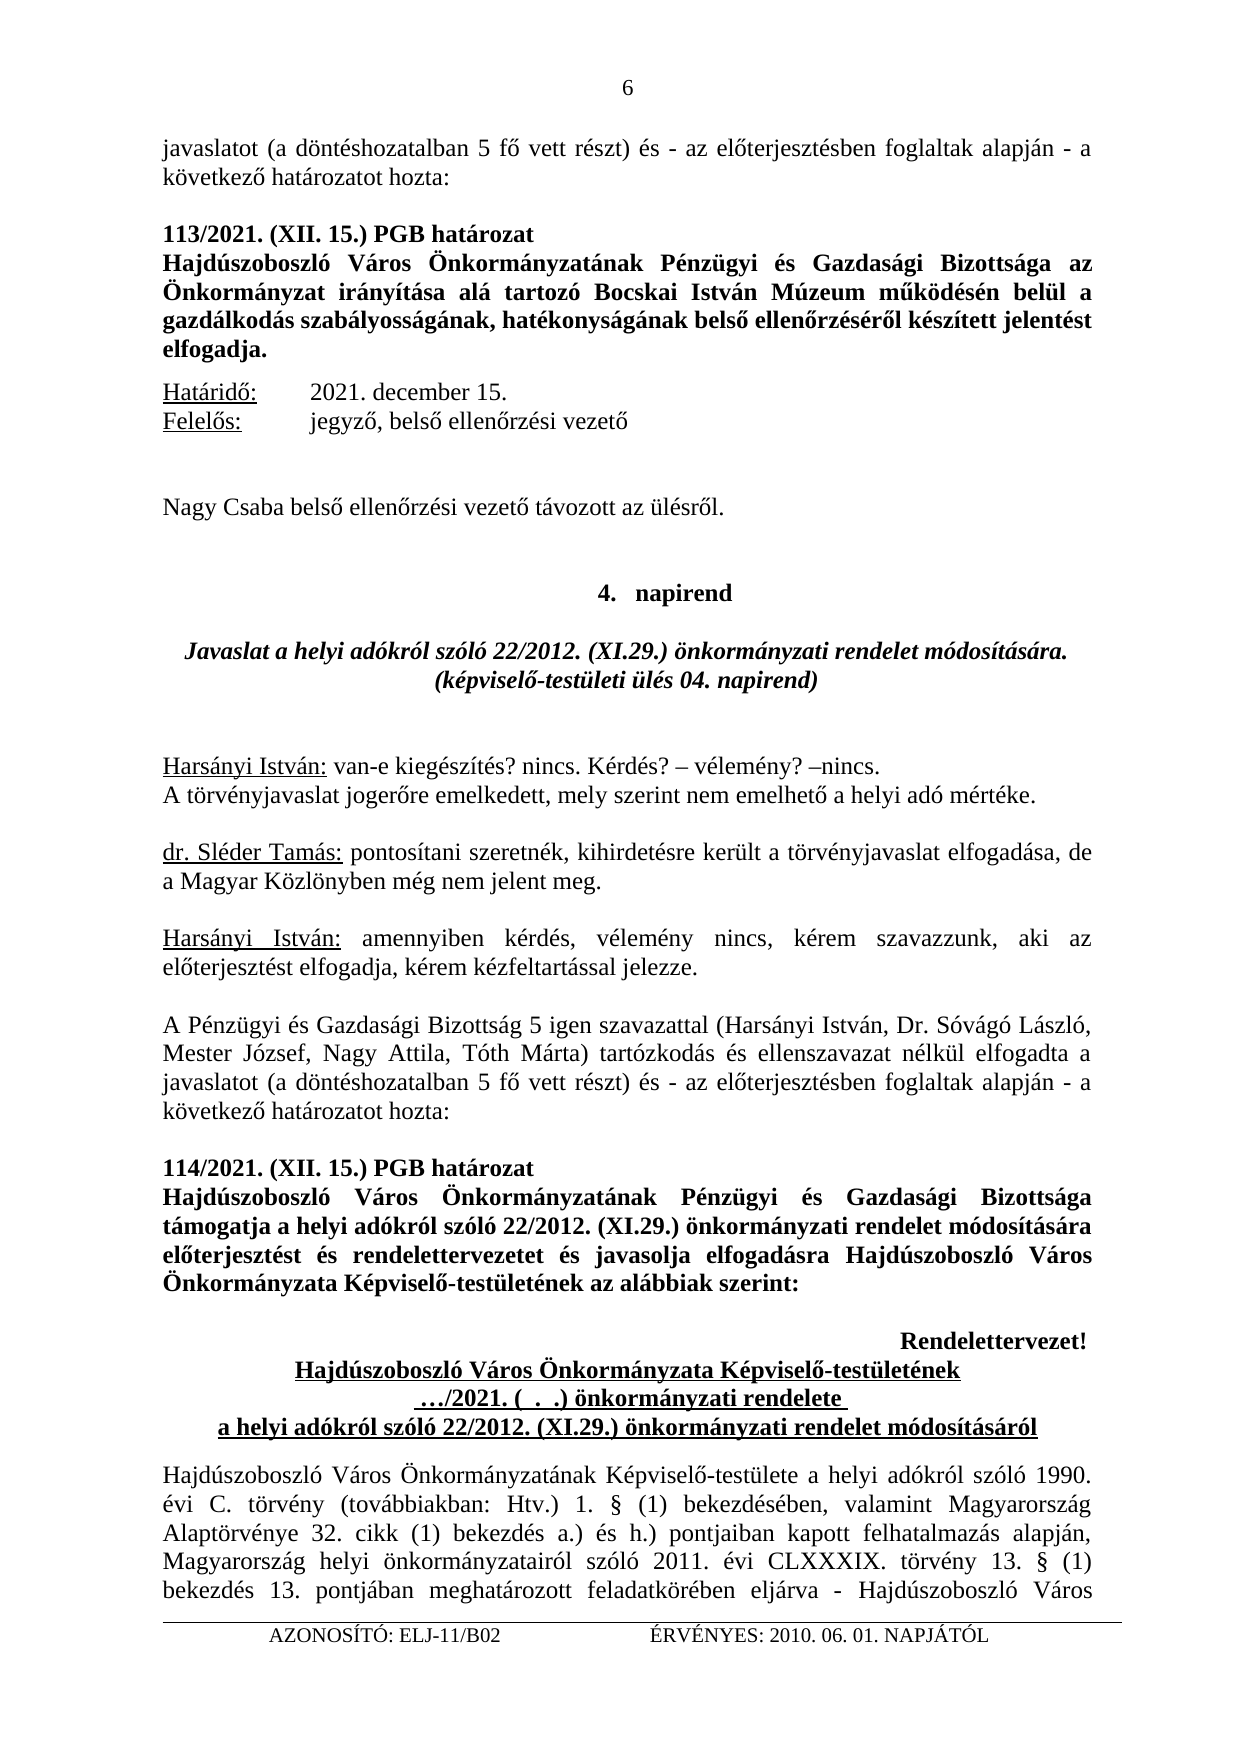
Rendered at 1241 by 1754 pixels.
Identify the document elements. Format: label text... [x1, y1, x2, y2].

list napirend [237, 578, 1093, 607]
text Javaslat a helyi adókról szóló 22/2012. (XI.29.) önkormányzati rendelet módosítására. (képviselő-testületi ülés 04. napirend) [162, 636, 1093, 693]
text Felelős: jegyző, belső ellenőrzési vezető [162, 406, 1093, 435]
text 113/2021. (XII. 15.) PGB határozat [162, 219, 1093, 248]
text A törvényjavaslat jogerőre emelkedett, mely szerint nem emelhető a helyi adó mértéke. [162, 780, 1093, 808]
text a helyi adókról szóló 22/2012. (XI.29.) önkormányzati rendelet módosításáról [162, 1412, 1093, 1441]
text dr. Sléder Tamás: pontosítani szeretnék, kihirdetésre került a törvényjavaslat elfogadása, de a Magyar Közlönyben még nem jelent meg. [162, 837, 1093, 895]
text Hajdúszoboszló Város Önkormányzatának Pénzügyi és Gazdasági Bizottsága támogatja a helyi adókról szóló 22/2012. (XI.29.) önkormányzati rendelet módosítására előterjesztést és rendelettervezetet és javasolja elfogadásra Hajdúszoboszló Város Önkormányzata Képviselő-testületének az alábbiak szerint: [162, 1182, 1093, 1297]
text Nagy Csaba belső ellenőrzési vezető távozott az ülésről. [162, 492, 1093, 521]
text 114/2021. (XII. 15.) PGB határozat [162, 1153, 1093, 1182]
text …/2021. ( . .) önkormányzati rendelete [162, 1383, 1093, 1412]
text Harsányi István: van-e kiegészítés? nincs. Kérdés? – vélemény? –nincs. [162, 751, 1093, 780]
text Hajdúszoboszló Város Önkormányzatának Pénzügyi és Gazdasági Bizottsága az Önkormányzat irányítása alá tartozó Bocskai István Múzeum működésén belül a gazdálkodás szabályosságának, hatékonyságának belső ellenőrzéséről készített jelentést elfogadja. [162, 248, 1093, 363]
text Hajdúszoboszló Város Önkormányzata Képviselő-testületének [162, 1355, 1093, 1383]
text Harsányi István: amennyiben kérdés, vélemény nincs, kérem szavazzunk, aki az előterjesztést elfogadja, kérem kézfeltartással jelezze. [162, 923, 1093, 981]
text Határidő: 2021. december 15. [162, 377, 1093, 406]
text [162, 1460, 1093, 1604]
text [162, 133, 1093, 190]
text Rendelettervezet! [162, 1326, 1093, 1355]
